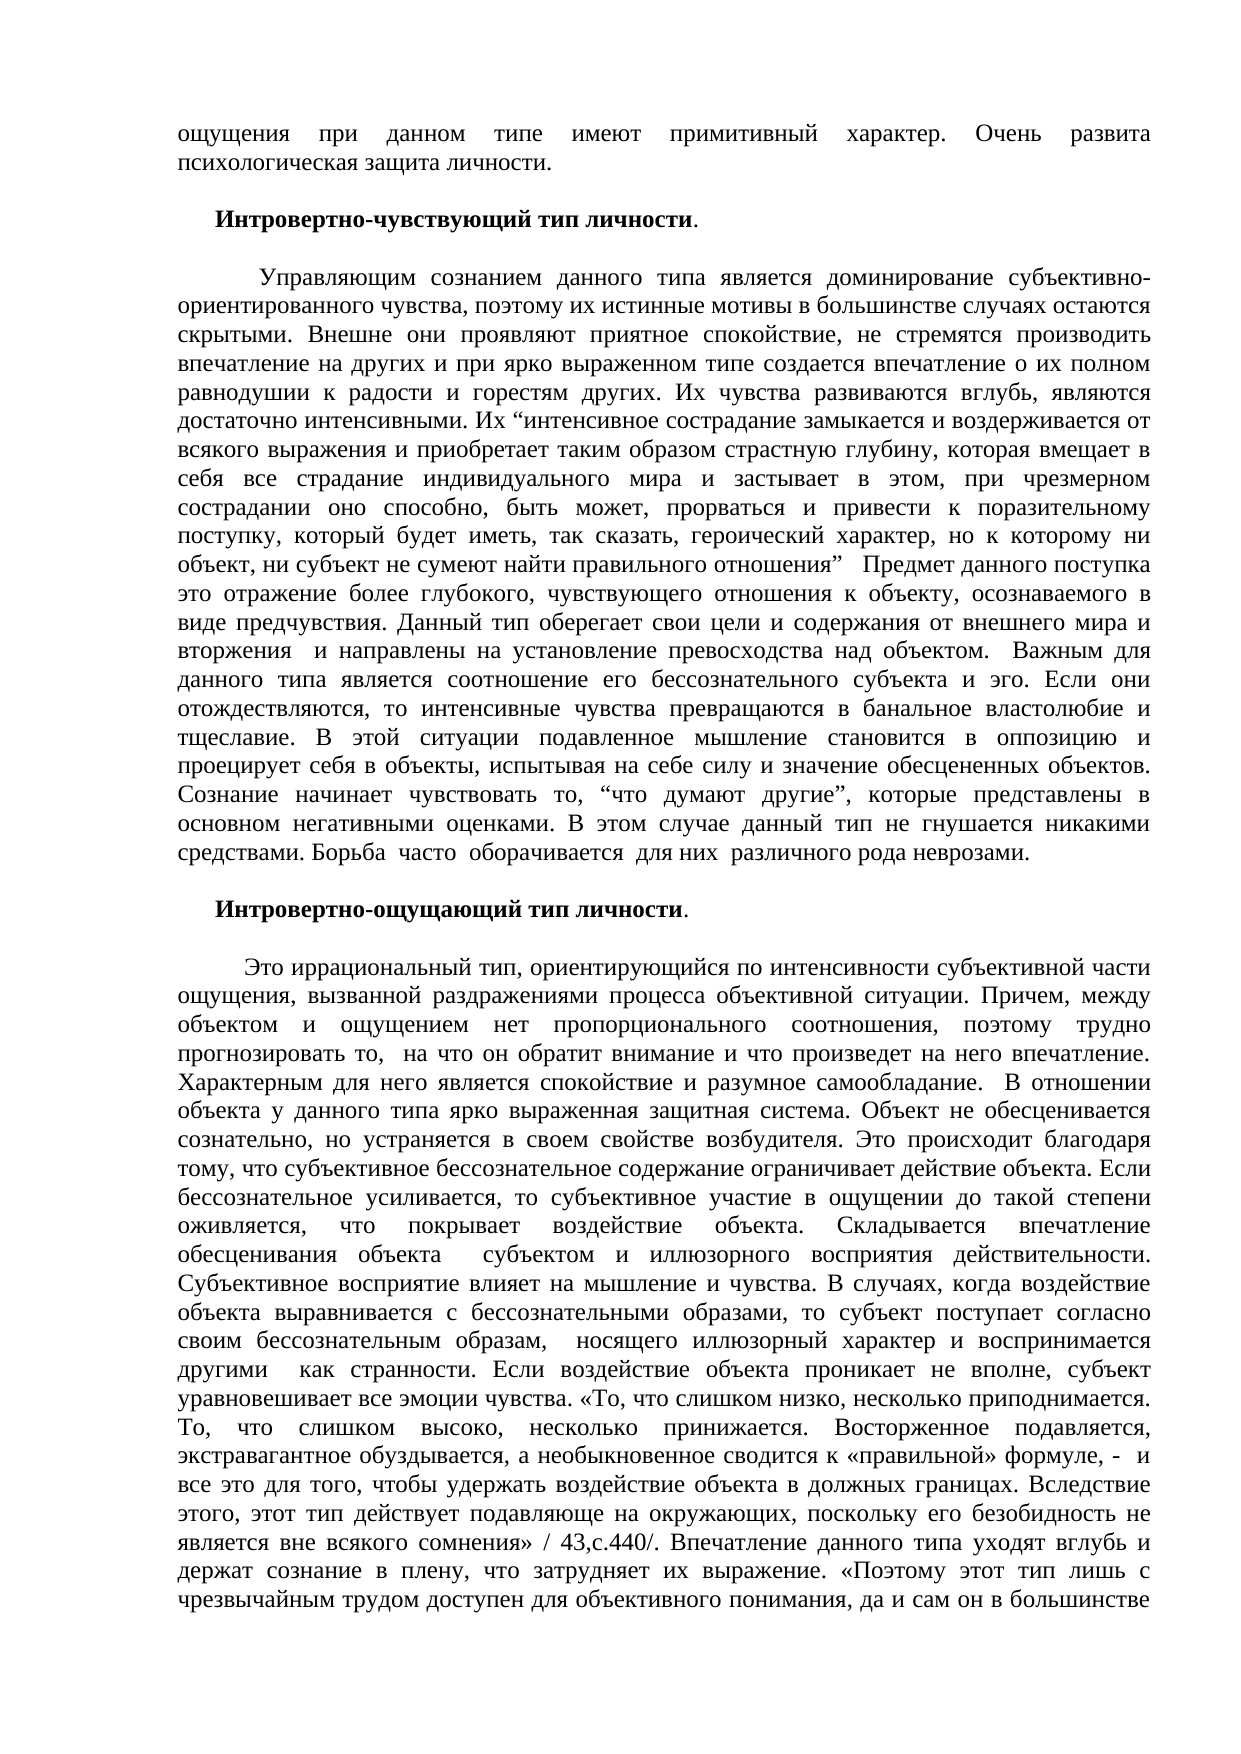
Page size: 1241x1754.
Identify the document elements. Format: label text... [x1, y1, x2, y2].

text Управляющим сознанием данного типа является доминирование субъективно-ориентированного чувства, поэтому их истинные мотивы в большинстве случаях остаются скрытыми. Внешне они проявляют приятное спокойствие, не стремятся производить впечатление на других и при ярко выраженном типе создается впечатление о их полном равнодушии к радости и горестям других. Их чувства развиваются вглубь, являются достаточно интенсивными. Их “интенсивное сострадание замыкается и воздерживается от всякого выражения и приобретает таким образом страстную глубину, которая вмещает в себя все страдание индивидуального мира и застывает в этом, при чрезмерном сострадании оно способно, быть может, прорваться и привести к поразительному поступку, который будет иметь, так сказать, героический характер, но к которому ни объект, ни субъект не сумеют найти правильного отношения” Предмет данного поступка это отражение более глубокого, чувствующего отношения к объекту, осознаваемого в виде предчувствия. Данный тип оберегает свои цели и содержания от внешнего мира и вторжения и направлены на установление превосходства над объектом. Важным для данного типа является соотношение его бессознательного субъекта и эго. Если они отождествляются, то интенсивные чувства превращаются в банальное властолюбие и тщеславие. В этой ситуации подавленное мышление становится в оппозицию и проецирует себя в объекты, испытывая на себе силу и значение обесцененных объектов. Сознание начинает чувствовать то, “что думают другие”, которые представлены в основном негативными оценками. В этом случае данный тип не гнушается никакими средствами. Борьба часто оборачивается для них различного рода неврозами. [177, 262, 1152, 866]
text Интровертно-ощущающий тип личности. [177, 894, 1152, 923]
text Интровертно-чувствующий тип личности. [177, 204, 1152, 233]
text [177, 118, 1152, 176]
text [177, 952, 1152, 1613]
